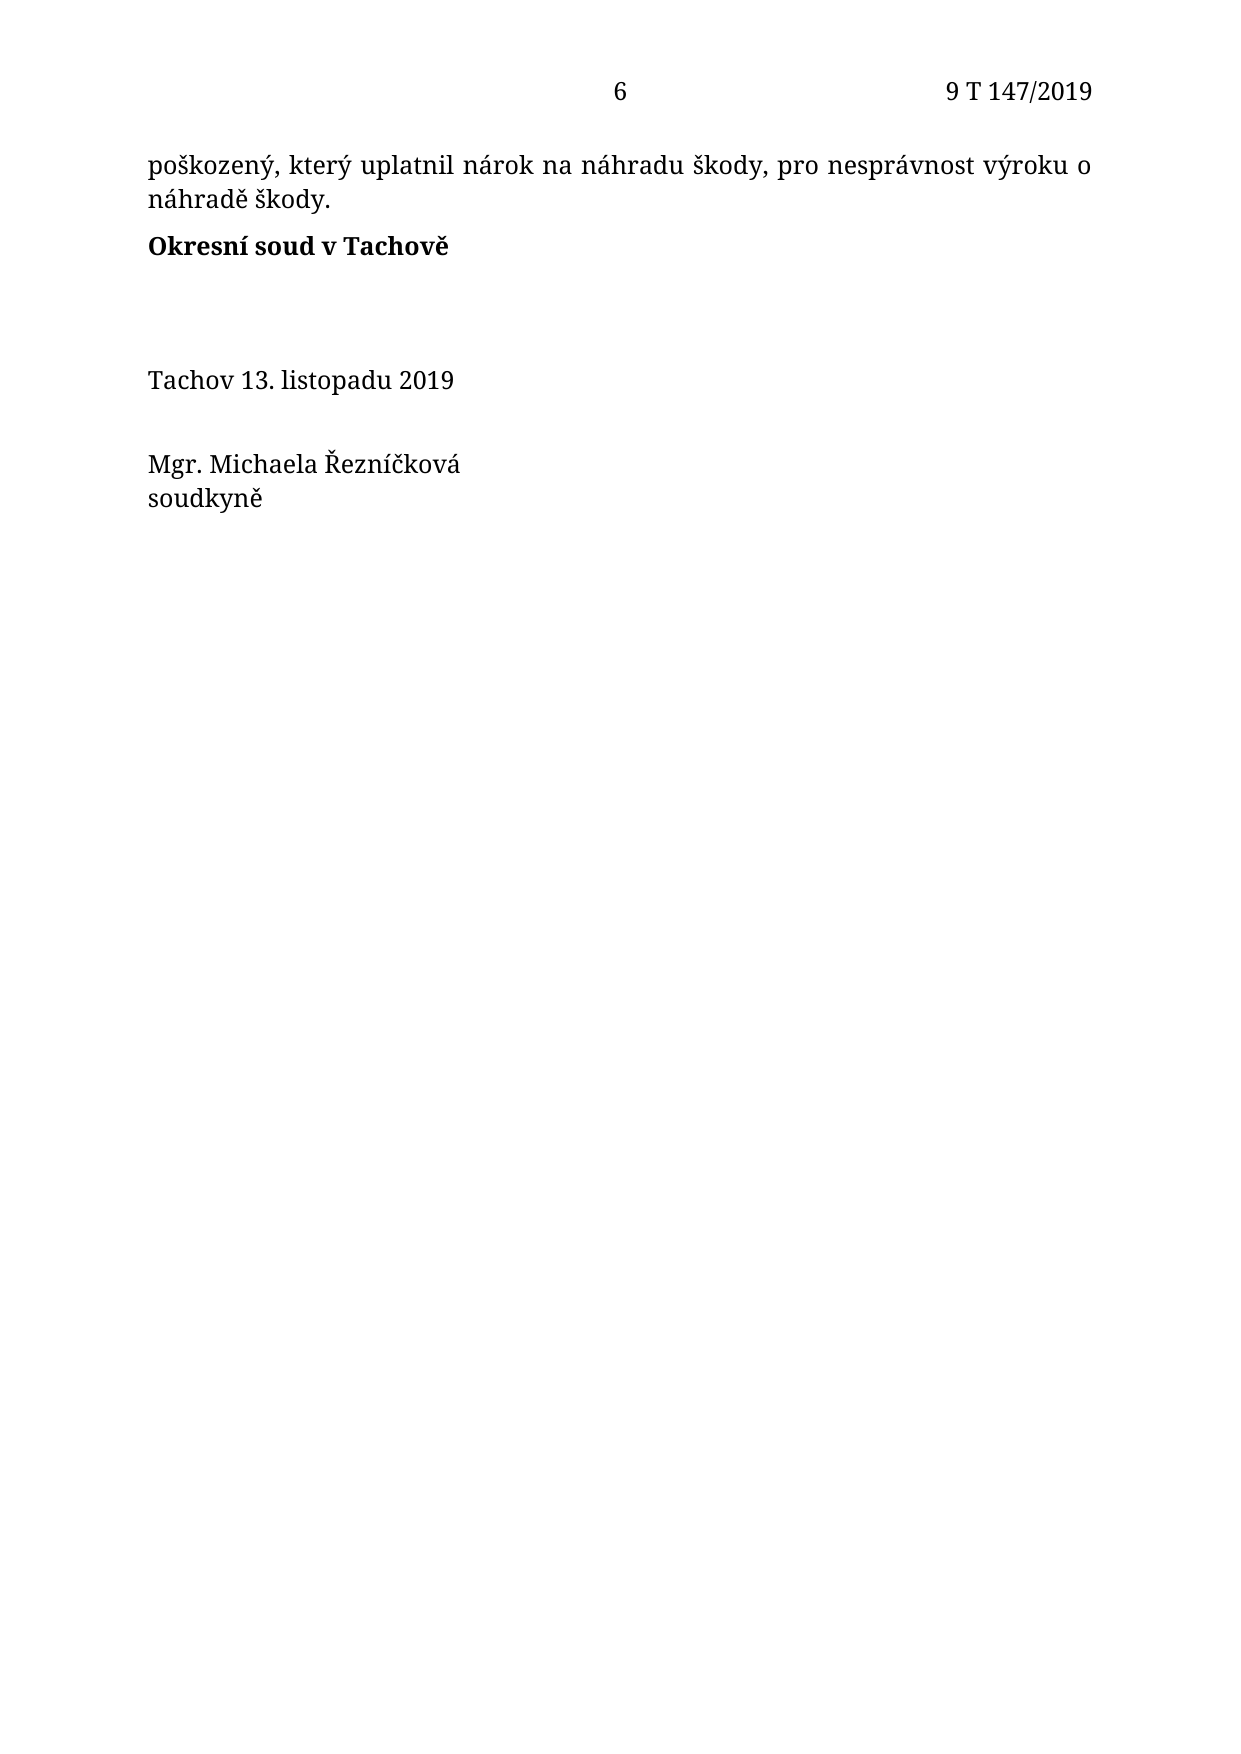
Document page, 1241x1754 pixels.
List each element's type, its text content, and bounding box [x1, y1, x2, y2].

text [148, 148, 1093, 216]
text Mgr. Michaela Řezníčková soudkyně [148, 446, 1093, 514]
text Tachov 13. listopadu 2019 [148, 362, 1093, 396]
text Okresní soud v Tachově [148, 228, 1093, 262]
